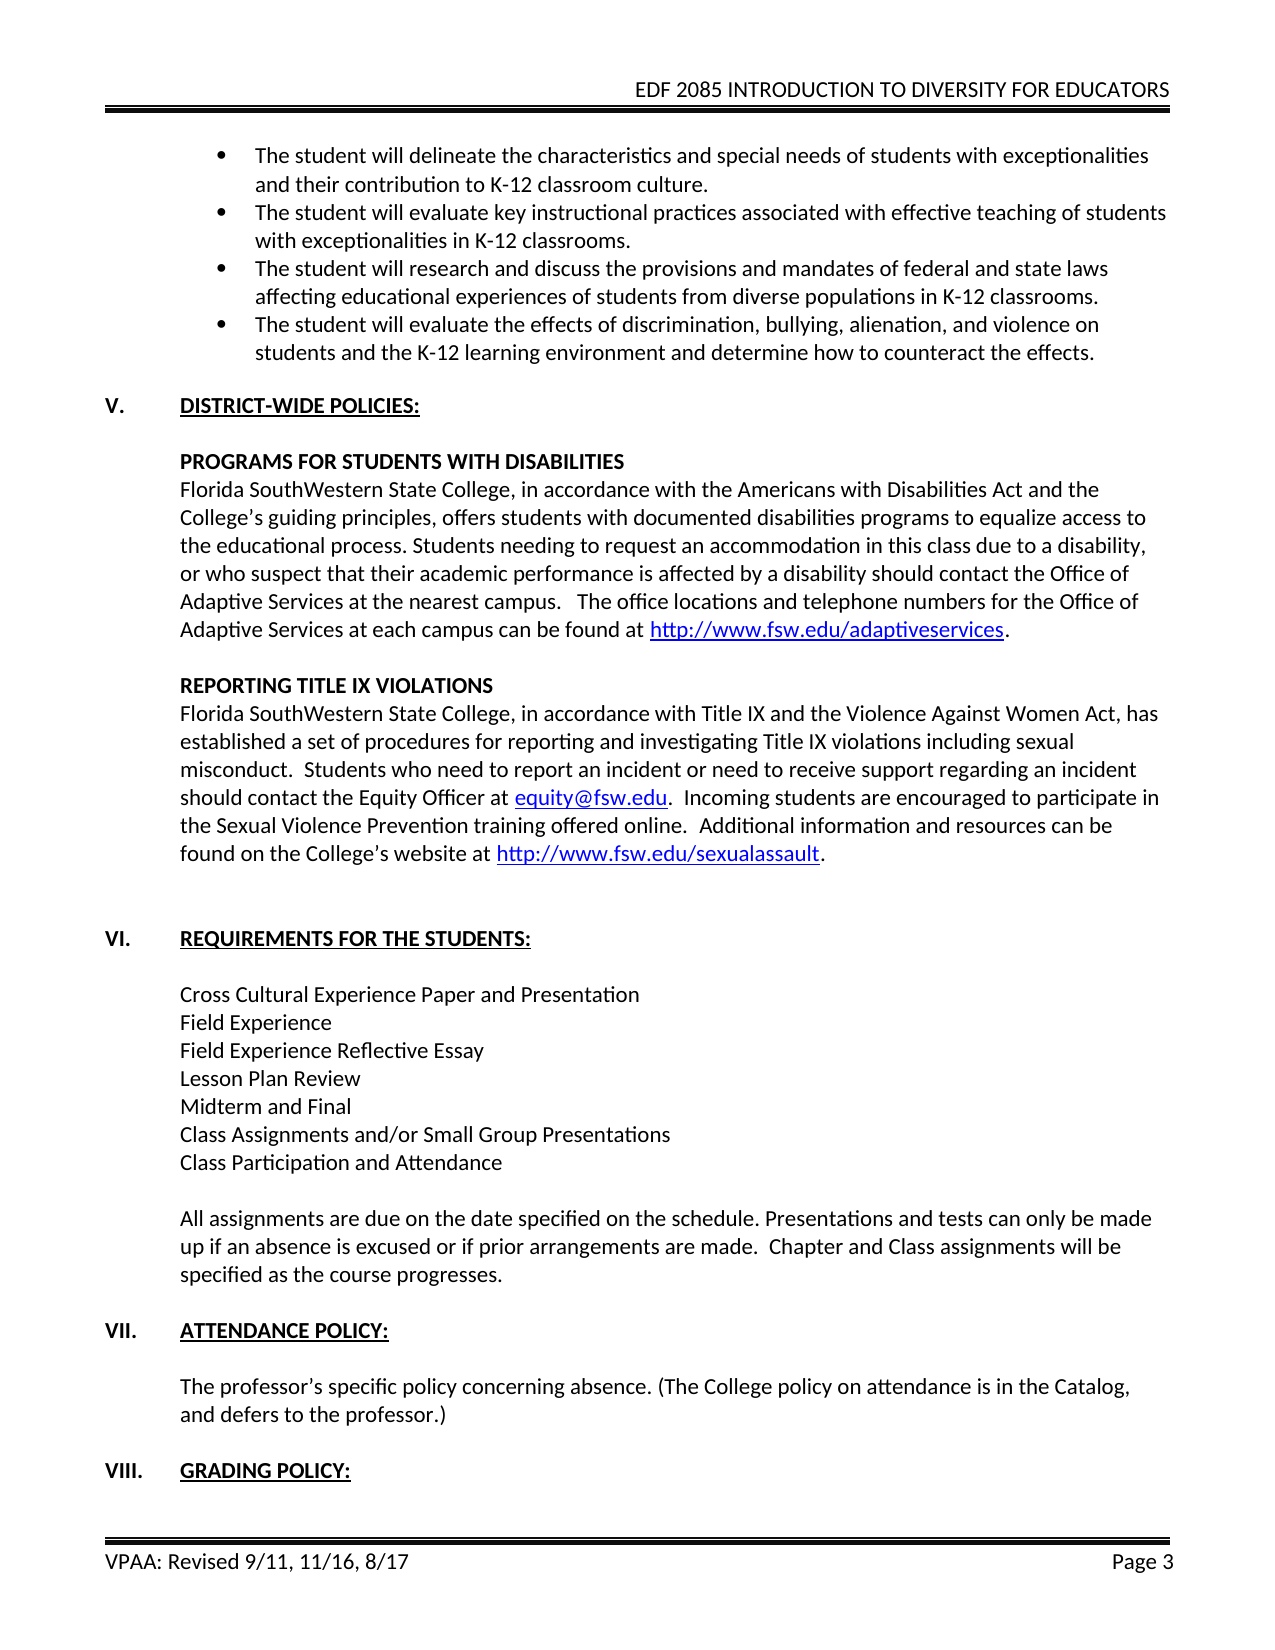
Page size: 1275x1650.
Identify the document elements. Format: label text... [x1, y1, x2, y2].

text Midterm and Final [180, 1092, 1170, 1120]
list REQUIREMENTS FOR THE STUDENTS: [105, 924, 1170, 952]
list The student will evaluate the effects of discrimination, bullying, alienation, and violence on students and the K-12 learning environment and determine how to counteract the effects. [217, 310, 1170, 366]
list DISTRICT-WIDE POLICIES: [105, 391, 1170, 419]
text Florida SouthWestern State College, in accordance with the Americans with Disabilities Act and the College’s guiding principles, offers students with documented disabilities programs to equalize access to the educational process. Students needing to request an accommodation in this class due to a disability, or who suspect that their academic performance is affected by a disability should contact the Office of Adaptive Services at the nearest campus. The office locations and telephone numbers for the Office of Adaptive Services at each campus can be found at http://www.fsw.edu/adaptiveservices. [180, 475, 1170, 643]
text Field Experience [180, 1008, 1170, 1036]
list The student will research and discuss the provisions and mandates of federal and state laws affecting educational experiences of students from diverse populations in K-12 classrooms. [217, 254, 1170, 310]
text The professor’s specific policy concerning absence. (The College policy on attendance is in the Catalog, and defers to the professor.) [180, 1372, 1170, 1428]
list The student will evaluate key instructional practices associated with effective teaching of students with exceptionalities in K-12 classrooms. [217, 198, 1170, 254]
text Lesson Plan Review [180, 1064, 1170, 1092]
text Programs for Students with Disabilities [180, 447, 1170, 475]
text Field Experience Reflective Essay [180, 1036, 1170, 1064]
list The student will delineate the characteristics and special needs of students with exceptionalities and their contribution to K-12 classroom culture. [217, 142, 1170, 198]
text Cross Cultural Experience Paper and Presentation [105, 980, 1170, 1008]
text Florida SouthWestern State College, in accordance with Title IX and the Violence Against Women Act, has established a set of procedures for reporting and investigating Title IX violations including sexual misconduct. Students who need to report an incident or need to receive support regarding an incident should contact the Equity Officer at equity@fsw.edu. Incoming students are encouraged to participate in the Sexual Violence Prevention training offered online. Additional information and resources can be found on the College’s website at http://www.fsw.edu/sexualassault. [180, 699, 1170, 868]
text Class Assignments and/or Small Group Presentations [180, 1120, 1170, 1148]
text Class Participation and Attendance [180, 1148, 1170, 1176]
text All assignments are due on the date specified on the schedule. Presentations and tests can only be made up if an absence is excused or if prior arrangements are made. Chapter and Class assignments will be specified as the course progresses. [180, 1204, 1170, 1288]
text REPORTING TITLE IX VIOLATIONS [180, 671, 1170, 699]
list GRADING POLICY: [105, 1456, 1170, 1484]
list ATTENDANCE POLICY: [105, 1316, 1170, 1344]
